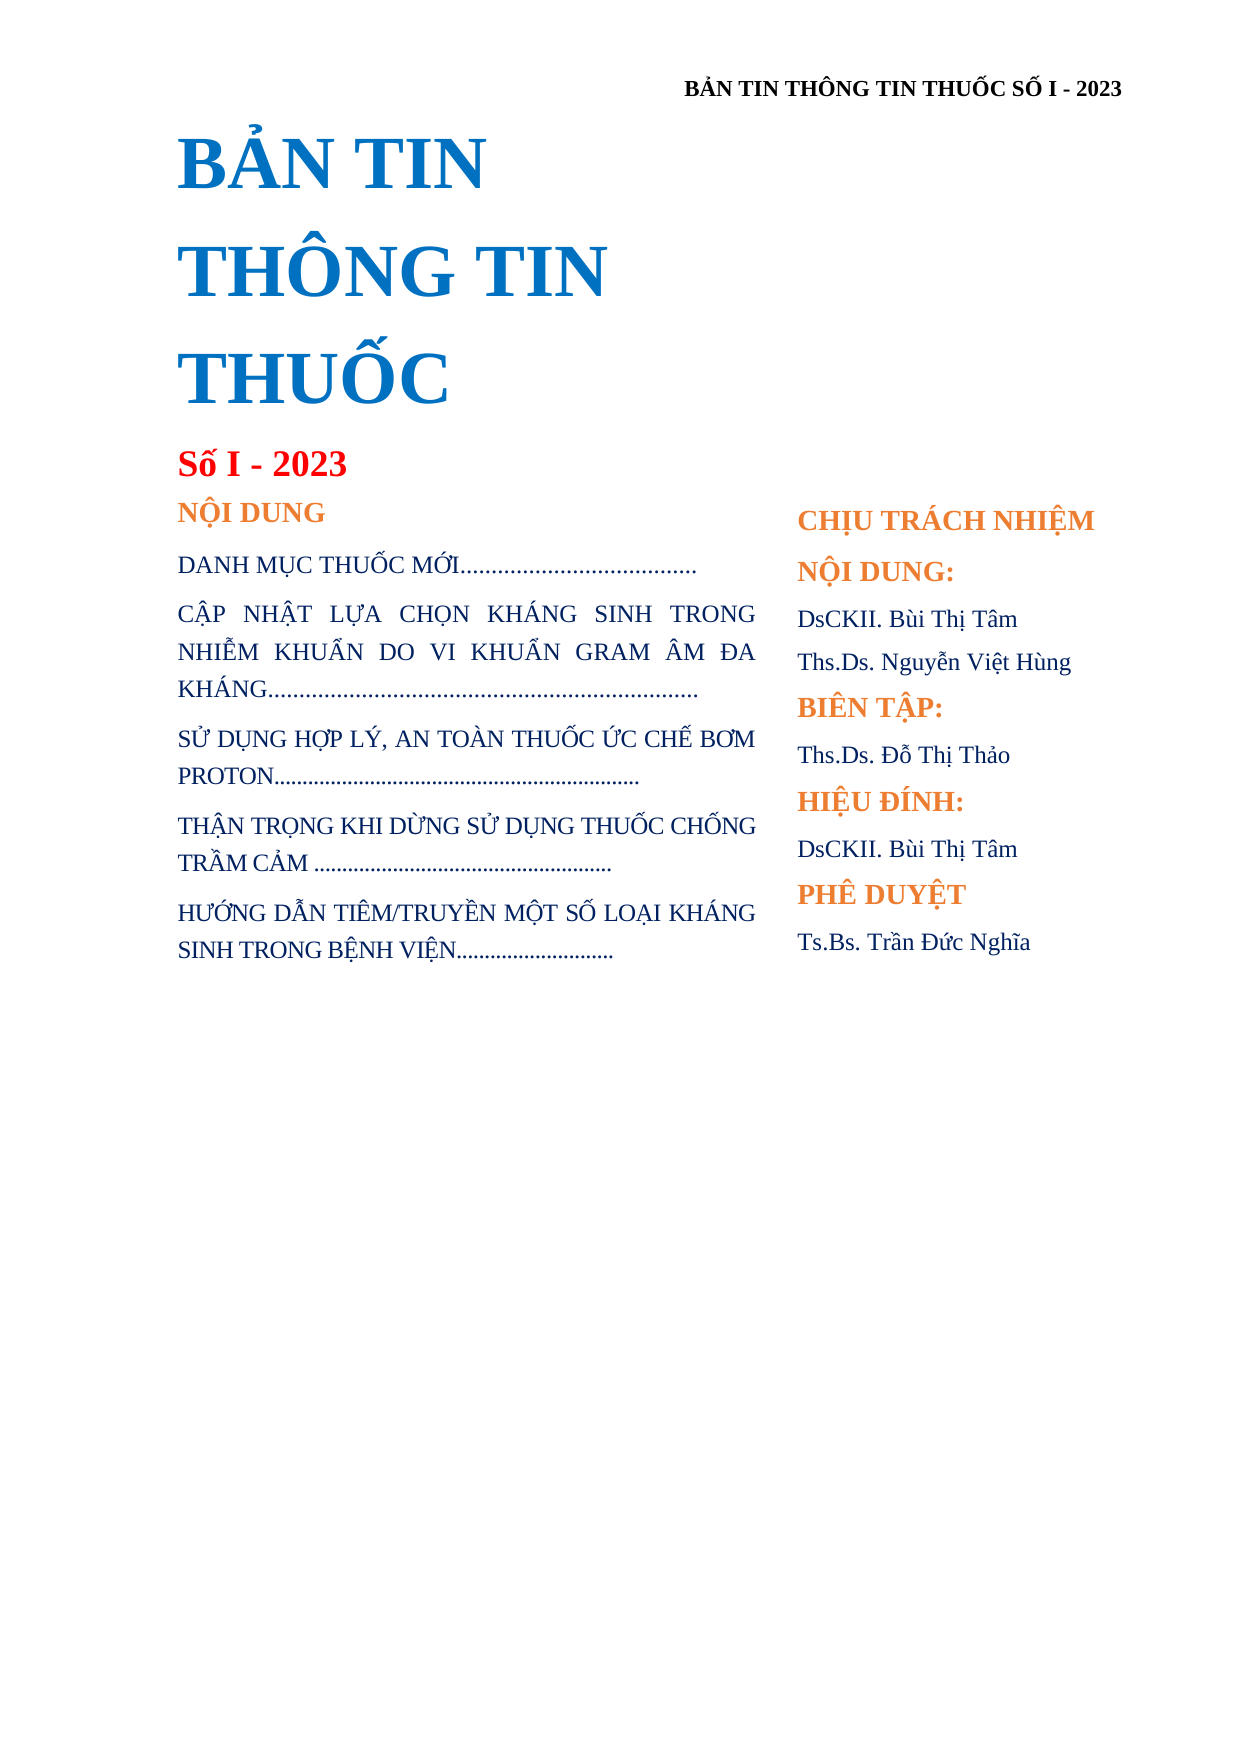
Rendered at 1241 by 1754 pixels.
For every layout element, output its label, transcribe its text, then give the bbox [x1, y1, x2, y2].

table_header CHỊU TRÁCH NHIỆM NỘI DUNG: DsCKII. Bùi Thị Tâm Ths.Ds. Nguyễn Việt Hùng BIÊN TẬP: Ths.Ds. Đỗ Thị Thảo HIỆU ĐÍNH: DsCKII. Bùi Thị Tâm PHÊ DUYỆT Ts.Bs. Trần Đức Nghĩa [768, 118, 1152, 987]
table_header BẢN TIN THÔNG TIN THUỐC Số I - 2023 NỘI DUNG DANH MỤC THUỐC MỚI...................................... CẬP NHẬT LỰA CHỌN KHÁNG SINH TRONG NHIỄM KHUẨN DO VI KHUẨN GRAM ÂM ĐA KHÁNG..................................................................... SỬ DỤNG HỢP LÝ, AN TOÀN THUỐC ỨC CHẾ BƠM PROTON................................................................. THẬN TRỌNG KHI DỪNG SỬ DỤNG THUỐC CHỐNG TRẦM CẢM ..................................................... HƯỚNG DẪN TIÊM/TRUYỀN MỘT SỐ LOẠI KHÁNG SINH TRONG BỆNH VIỆN............................ [166, 118, 768, 987]
